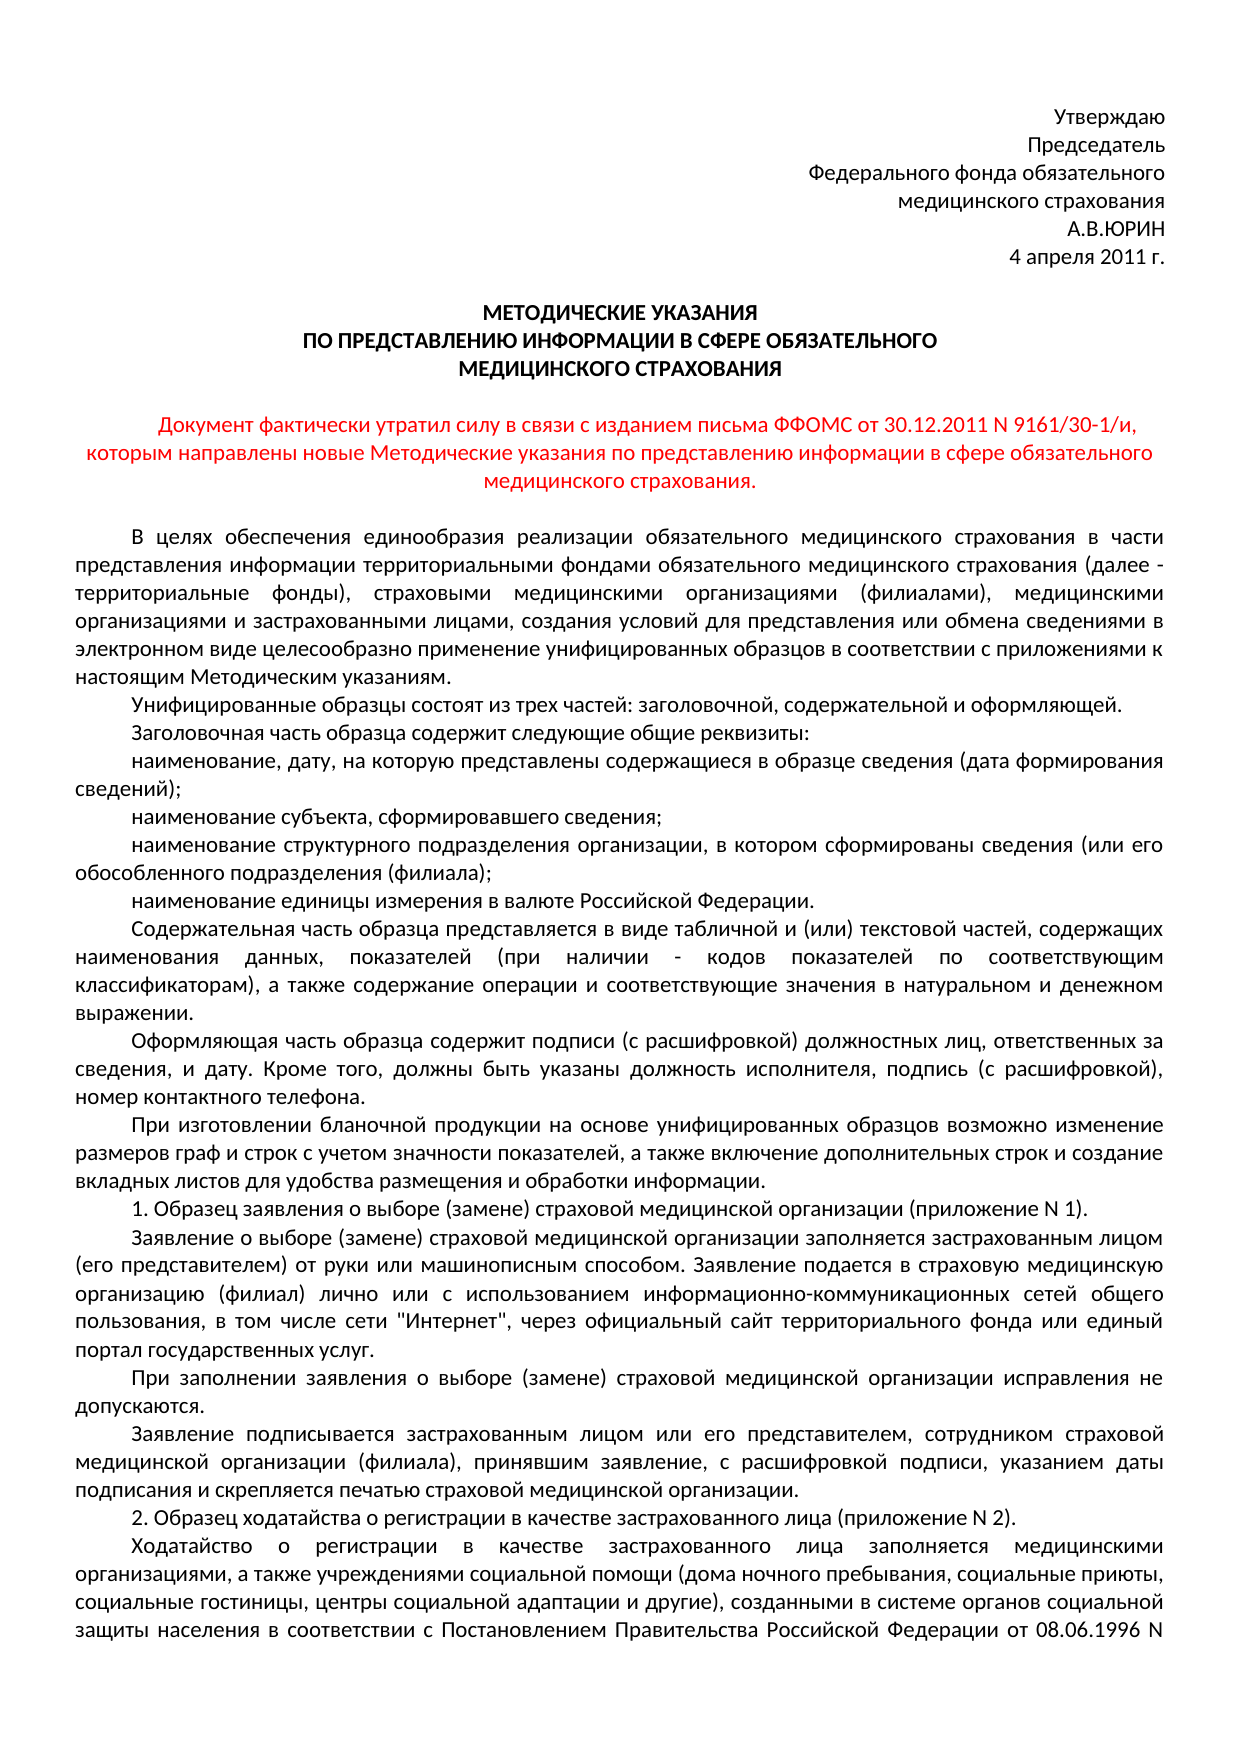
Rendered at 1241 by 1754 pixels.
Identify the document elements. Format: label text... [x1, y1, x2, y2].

text Содержательная часть образца представляется в виде табличной и (или) текстовой частей, содержащих наименования данных, показателей (при наличии - кодов показателей по соответствующим классификаторам), а также содержание операции и соответствующие значения в натуральном и денежном выражении. [75, 914, 1165, 1026]
text наименование структурного подразделения организации, в котором сформированы сведения (или его обособленного подразделения (филиала); [75, 830, 1165, 886]
text Заголовочная часть образца содержит следующие общие реквизиты: [75, 718, 1165, 746]
text наименование, дату, на которую представлены содержащиеся в образце сведения (дата формирования сведений); [75, 746, 1165, 802]
title ПО ПРЕДСТАВЛЕНИЮ ИНФОРМАЦИИ В СФЕРЕ ОБЯЗАТЕЛЬНОГО [75, 326, 1165, 354]
text 4 апреля 2011 г. [75, 242, 1165, 270]
text А.В.ЮРИН [75, 214, 1165, 242]
text При заполнении заявления о выборе (замене) страховой медицинской организации исправления не допускаются. [75, 1363, 1165, 1419]
text Унифицированные образцы состоят из трех частей: заголовочной, содержательной и оформляющей. [75, 690, 1165, 718]
text Федерального фонда обязательного [75, 158, 1165, 186]
text 1. Образец заявления о выборе (замене) страховой медицинской организации (приложение N 1). [75, 1194, 1165, 1223]
text Заявление о выборе (замене) страховой медицинской организации заполняется застрахованным лицом (его представителем) от руки или машинописным способом. Заявление подается в страховую медицинскую организацию (филиал) лично или с использованием информационно-коммуникационных сетей общего пользования, в том числе сети "Интернет", через официальный сайт территориального фонда или единый портал государственных услуг. [75, 1223, 1165, 1363]
text наименование субъекта, сформировавшего сведения; [75, 802, 1165, 830]
text медицинского страхования [75, 186, 1165, 214]
text Документ фактически утратил силу в связи с изданием письма ФФОМС от 30.12.2011 N 9161/30-1/и, которым направлены новые Методические указания по представлению информации в сфере обязательного медицинского страхования. [75, 410, 1165, 494]
text Оформляющая часть образца содержит подписи (с расшифровкой) должностных лиц, ответственных за сведения, и дату. Кроме того, должны быть указаны должность исполнителя, подпись (с расшифровкой), номер контактного телефона. [75, 1026, 1165, 1111]
text Председатель [75, 130, 1165, 158]
title МЕДИЦИНСКОГО СТРАХОВАНИЯ [75, 354, 1165, 382]
title МЕТОДИЧЕСКИЕ УКАЗАНИЯ [75, 298, 1165, 326]
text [75, 1531, 1165, 1643]
text Утверждаю [75, 102, 1165, 130]
text наименование единицы измерения в валюте Российской Федерации. [75, 886, 1165, 914]
text 2. Образец ходатайства о регистрации в качестве застрахованного лица (приложение N 2). [75, 1503, 1165, 1531]
text В целях обеспечения единообразия реализации обязательного медицинского страхования в части представления информации территориальными фондами обязательного медицинского страхования (далее - территориальные фонды), страховыми медицинскими организациями (филиалами), медицинскими организациями и застрахованными лицами, создания условий для представления или обмена сведениями в электронном виде целесообразно применение унифицированных образцов в соответствии с приложениями к настоящим Методическим указаниям. [75, 522, 1165, 690]
text При изготовлении бланочной продукции на основе унифицированных образцов возможно изменение размеров граф и строк с учетом значности показателей, а также включение дополнительных строк и создание вкладных листов для удобства размещения и обработки информации. [75, 1111, 1165, 1194]
